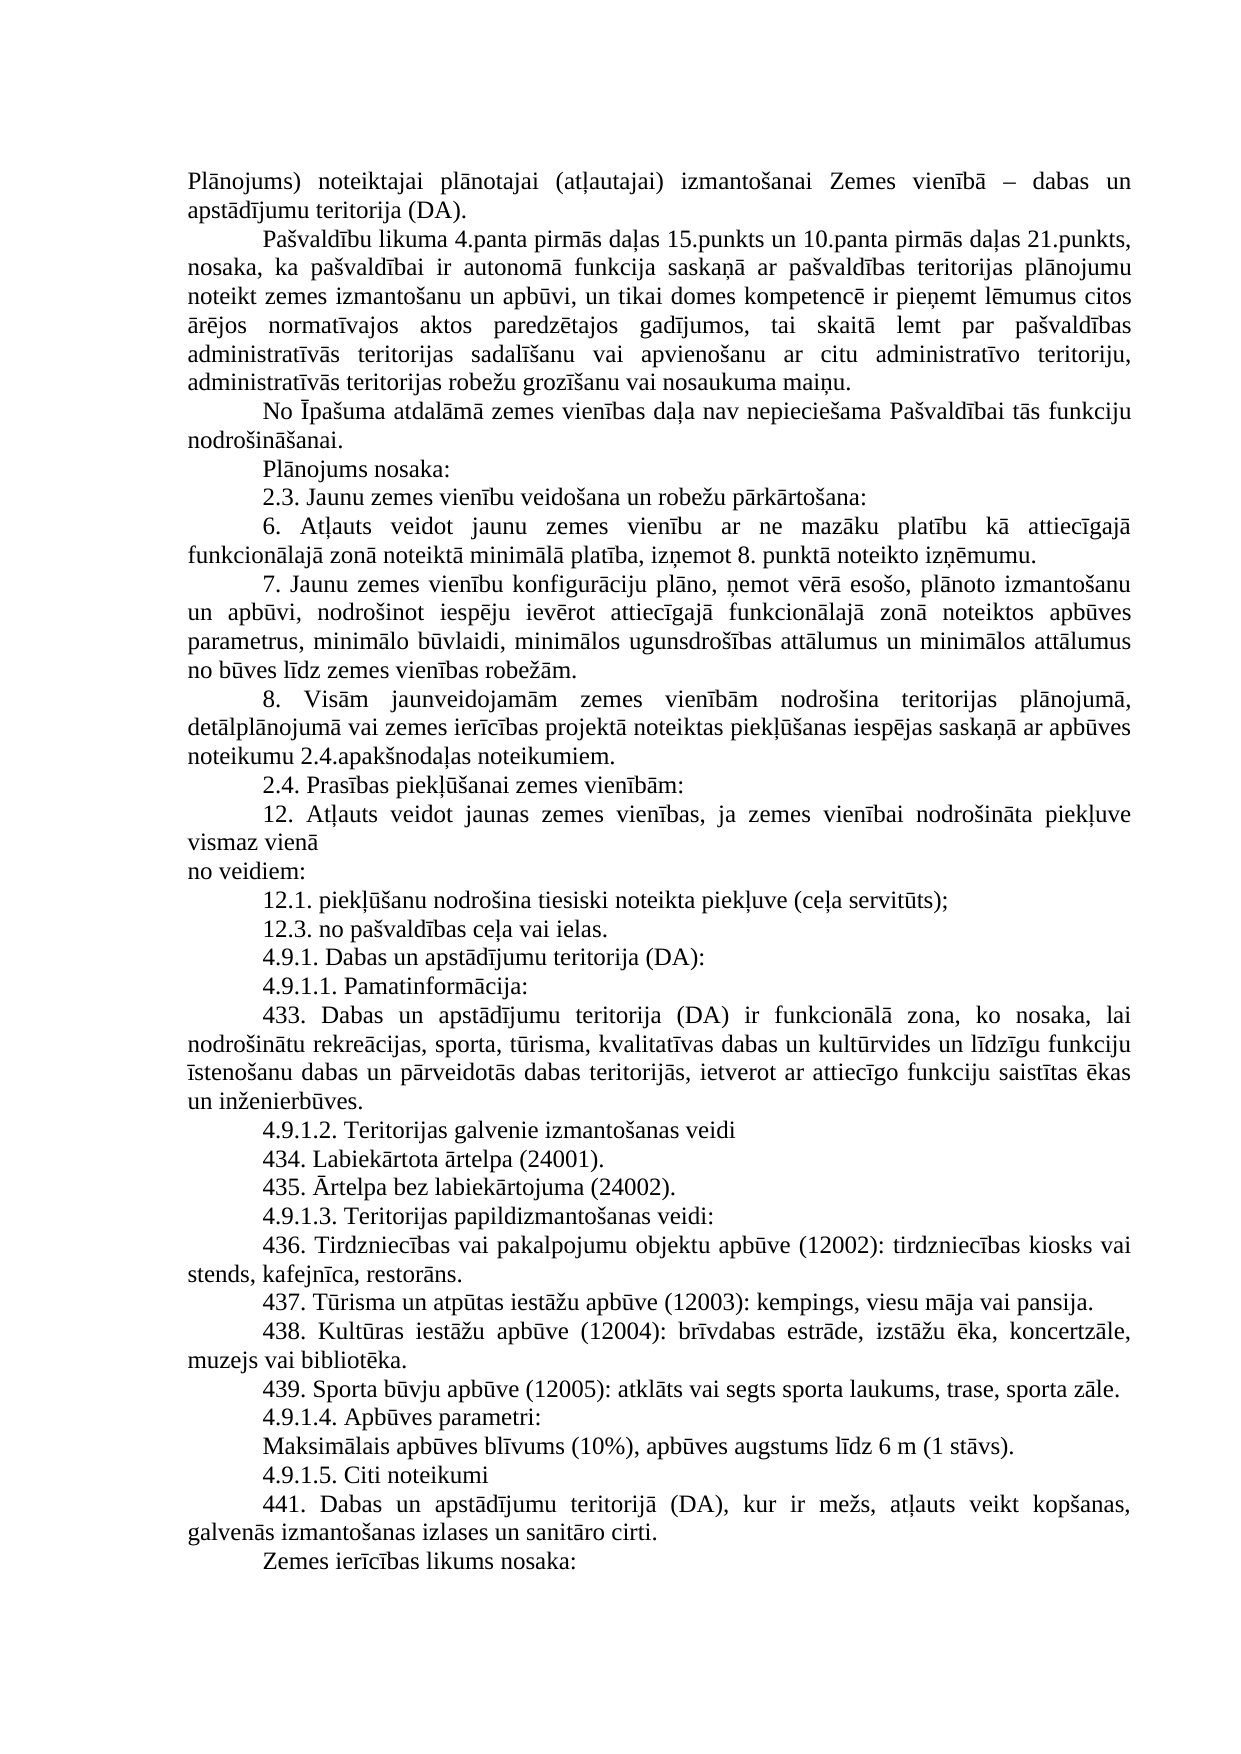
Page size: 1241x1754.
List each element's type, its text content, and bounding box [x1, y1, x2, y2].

text 2.3. Jaunu zemes vienību veidošana un robežu pārkārtošana: [187, 482, 1132, 511]
text Plānojums nosaka: [187, 454, 1132, 482]
text 441. Dabas un apstādījumu teritorijā (DA), kur ir mežs, atļauts veikt kopšanas, galvenās izmantošanas izlases un sanitāro cirti. [187, 1489, 1132, 1546]
text 439. Sporta būvju apbūve (12005): atklāts vai segts sporta laukums, trase, sporta zāle. [187, 1374, 1132, 1402]
text Maksimālais apbūves blīvums (10%), apbūves augstums līdz 6 m (1 stāvs). [187, 1431, 1132, 1460]
text 433. Dabas un apstādījumu teritorija (DA) ir funkcionālā zona, ko nosaka, lai nodrošinātu rekreācijas, sporta, tūrisma, kvalitatīvas dabas un kultūrvides un līdzīgu funkciju īstenošanu dabas un pārveidotās dabas teritorijās, ietverot ar attiecīgo funkciju saistītas ēkas un inženierbūves. [187, 1000, 1132, 1115]
text 12. Atļauts veidot jaunas zemes vienības, ja zemes vienībai nodrošināta piekļuve vismaz vienā [187, 799, 1132, 856]
text 4.9.1.3. Teritorijas papildizmantošanas veidi: [187, 1201, 1132, 1230]
text 8. Visām jaunveidojamām zemes vienībām nodrošina teritorijas plānojumā, detālplānojumā vai zemes ierīcības projektā noteiktas piekļūšanas iespējas saskaņā ar apbūves noteikumu 2.4.apakšnodaļas noteikumiem. [187, 684, 1132, 770]
text 12.1. piekļūšanu nodrošina tiesiski noteikta piekļuve (ceļa servitūts); [187, 885, 1132, 914]
text 435. Ārtelpa bez labiekārtojuma (24002). [187, 1172, 1132, 1201]
text 4.9.1.5. Citi noteikumi [187, 1460, 1132, 1489]
text 4.9.1.1. Pamatinformācija: [187, 971, 1132, 1000]
text 12.3. no pašvaldības ceļa vai ielas. [187, 914, 1132, 942]
text 2.4. Prasības piekļūšanai zemes vienībām: [187, 770, 1132, 799]
text 437. Tūrisma un atpūtas iestāžu apbūve (12003): kempings, viesu māja vai pansija. [187, 1287, 1132, 1316]
text 436. Tirdzniecības vai pakalpojumu objektu apbūve (12002): tirdzniecības kiosks vai stends, kafejnīca, restorāns. [187, 1230, 1132, 1287]
text 4.9.1.2. Teritorijas galvenie izmantošanas veidi [187, 1115, 1132, 1144]
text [187, 166, 1132, 224]
text 438. Kultūras iestāžu apbūve (12004): brīvdabas estrāde, izstāžu ēka, koncertzāle, muzejs vai bibliotēka. [187, 1316, 1132, 1374]
text Zemes ierīcības likums nosaka: [187, 1546, 1132, 1575]
text Pašvaldību likuma 4.panta pirmās daļas 15.punkts un 10.panta pirmās daļas 21.punkts, nosaka, ka pašvaldībai ir autonomā funkcija saskaņā ar pašvaldības teritorijas plānojumu noteikt zemes izmantošanu un apbūvi, un tikai domes kompetencē ir pieņemt lēmumus citos ārējos normatīvajos aktos paredzētajos gadījumos, tai skaitā lemt par pašvaldības administratīvās teritorijas sadalīšanu vai apvienošanu ar citu administratīvo teritoriju, administratīvās teritorijas robežu grozīšanu vai nosaukuma maiņu. [187, 224, 1132, 396]
text 6. Atļauts veidot jaunu zemes vienību ar ne mazāku platību kā attiecīgajā funkcionālajā zonā noteiktā minimālā platība, izņemot 8. punktā noteikto izņēmumu. [187, 511, 1132, 569]
text No Īpašuma atdalāmā zemes vienības daļa nav nepieciešama Pašvaldībai tās funkciju nodrošināšanai. [187, 396, 1132, 454]
text 4.9.1. Dabas un apstādījumu teritorija (DA): [187, 942, 1132, 971]
text 4.9.1.4. Apbūves parametri: [187, 1402, 1132, 1431]
text no veidiem: [187, 856, 1132, 885]
text 434. Labiekārtota ārtelpa (24001). [187, 1144, 1132, 1172]
text 7. Jaunu zemes vienību konfigurāciju plāno, ņemot vērā esošo, plānoto izmantošanu un apbūvi, nodrošinot iespēju ievērot attiecīgajā funkcionālajā zonā noteiktos apbūves parametrus, minimālo būvlaidi, minimālos ugunsdrošības attālumus un minimālos attālumus no būves līdz zemes vienības robežām. [187, 569, 1132, 684]
